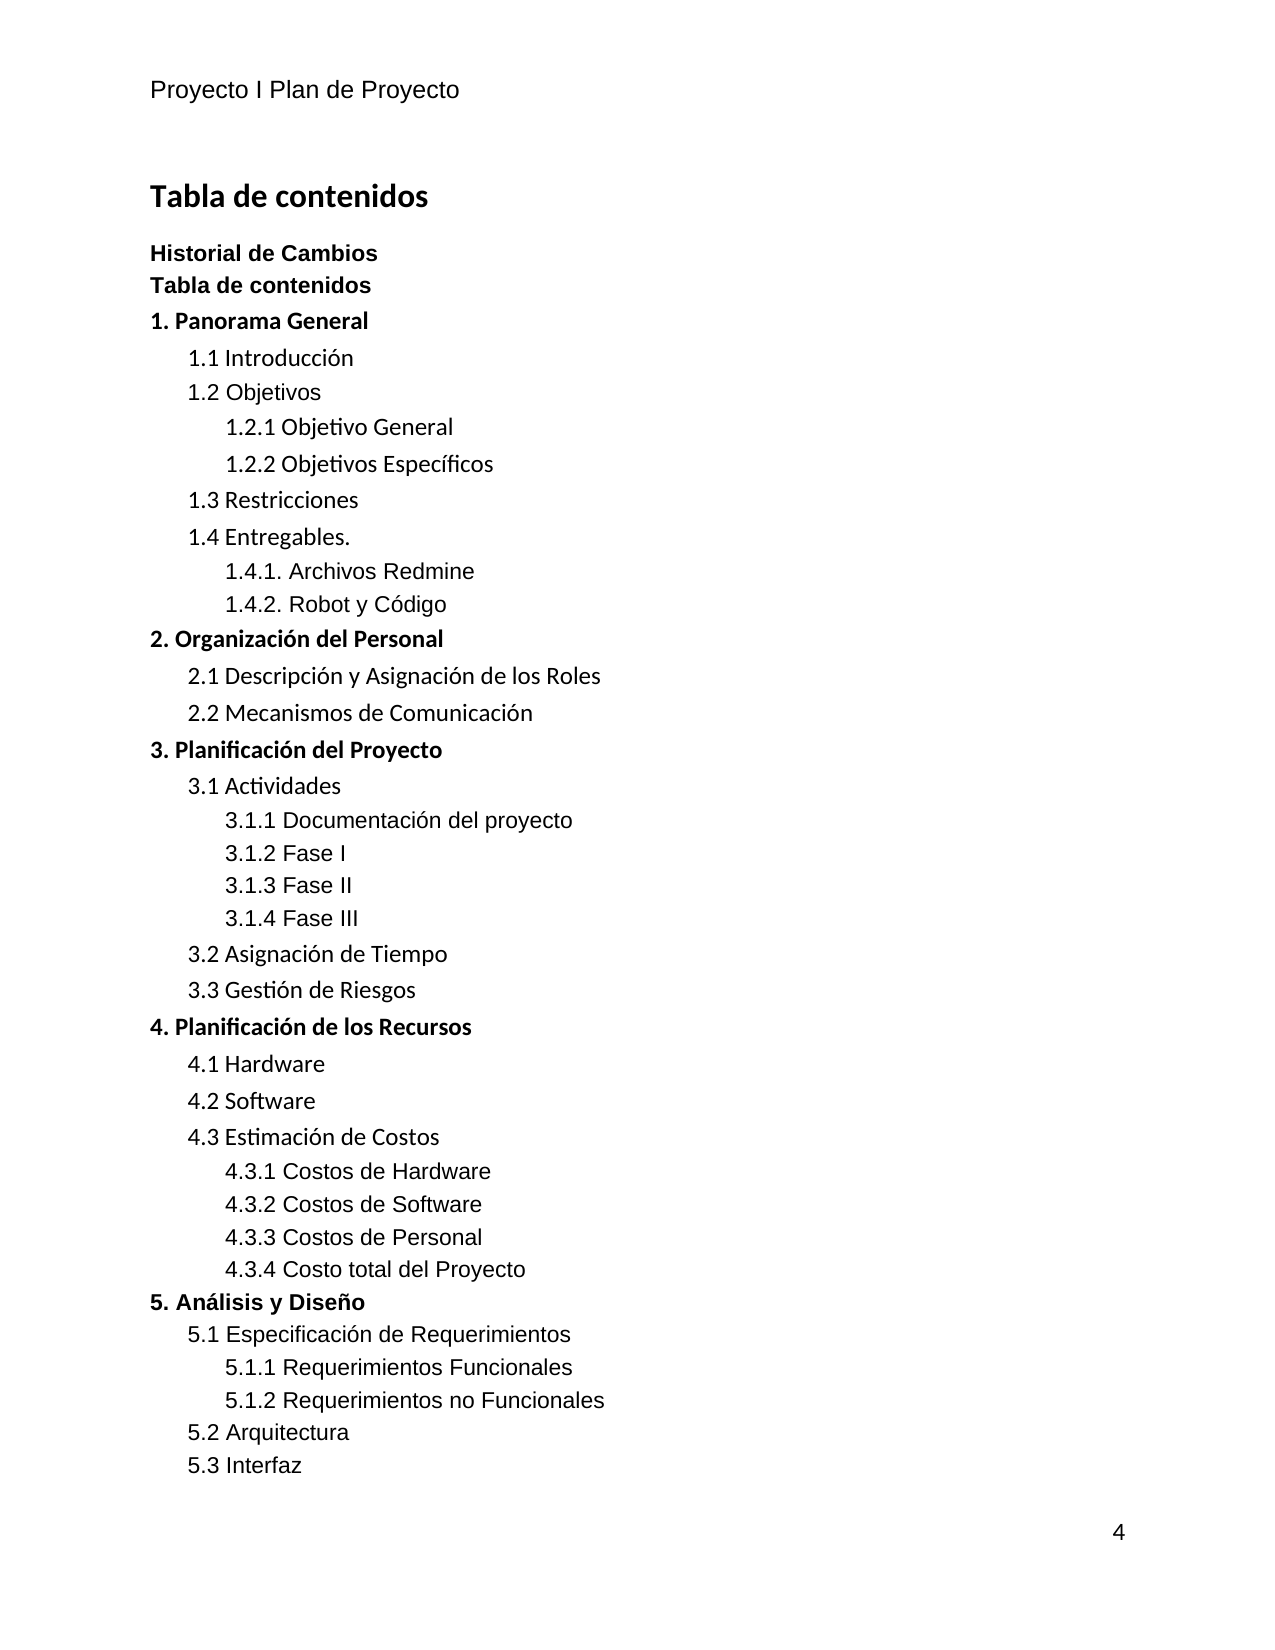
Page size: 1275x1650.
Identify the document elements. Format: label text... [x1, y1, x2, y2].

subtitle Tabla de contenidos [150, 175, 1125, 216]
